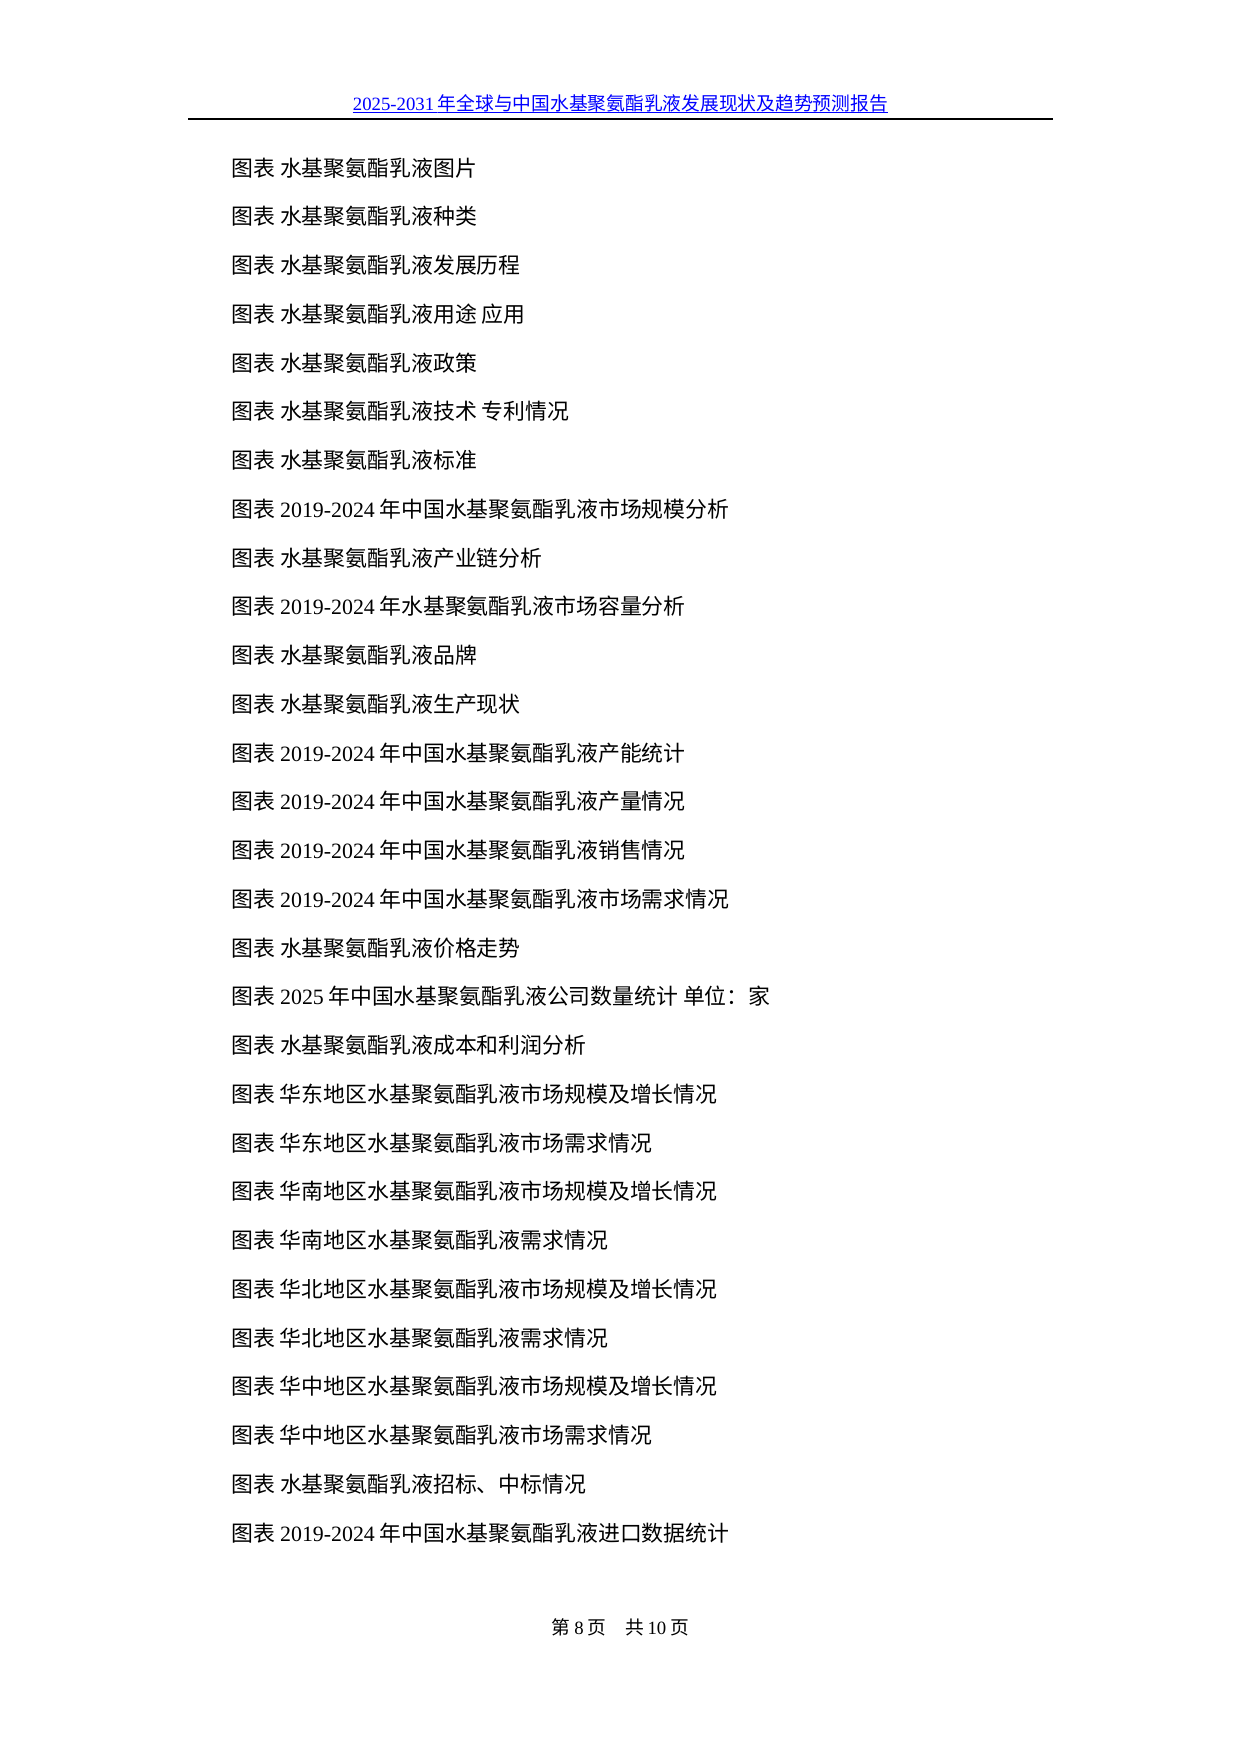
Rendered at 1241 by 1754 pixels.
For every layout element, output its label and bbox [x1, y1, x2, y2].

text [187, 150, 1053, 1548]
